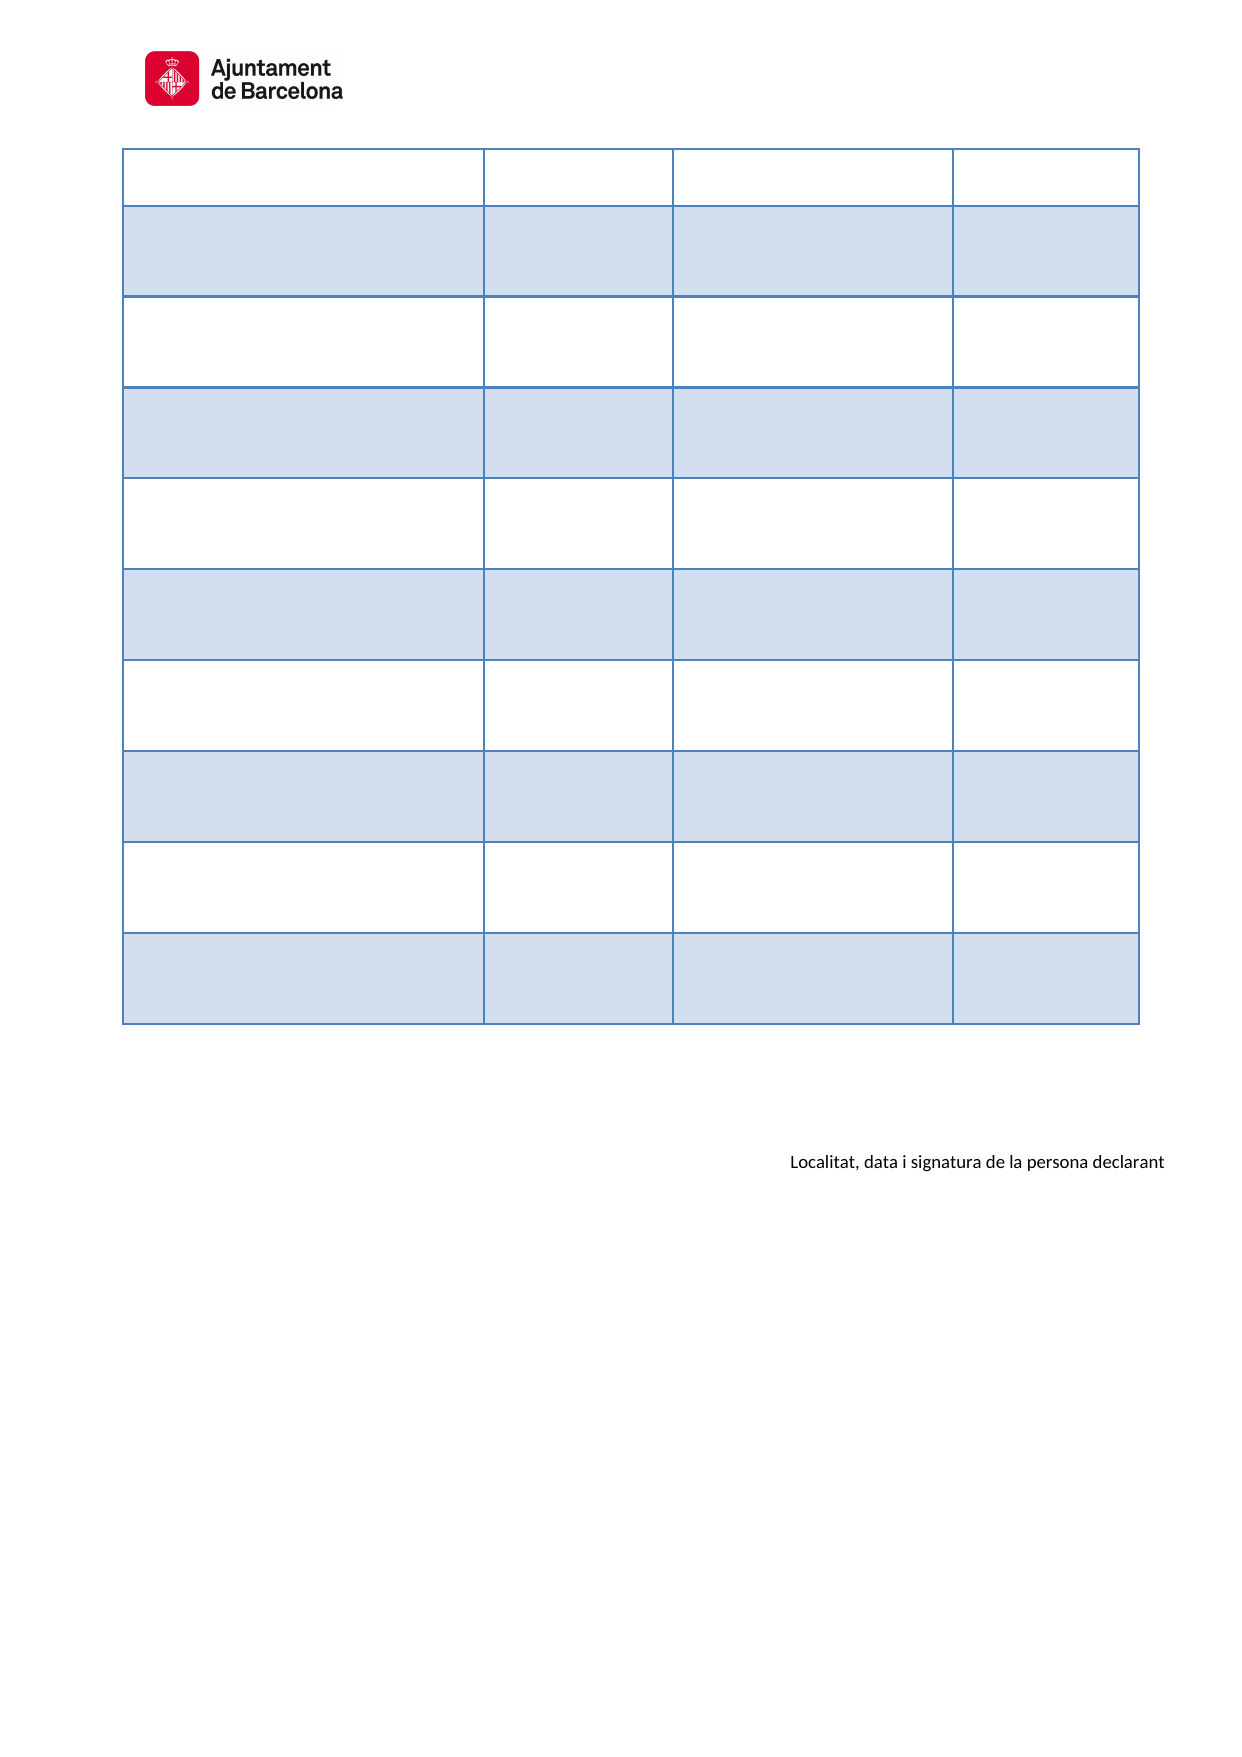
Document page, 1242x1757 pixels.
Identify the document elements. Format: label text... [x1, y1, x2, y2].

table_cell [124, 479, 483, 568]
table_cell [485, 479, 672, 568]
table_cell [485, 150, 672, 204]
table_cell [954, 150, 1138, 204]
table_cell [954, 389, 1138, 477]
table_cell [674, 389, 952, 477]
table_cell [124, 298, 483, 386]
table_cell [674, 570, 952, 659]
table_cell [124, 389, 483, 477]
table_cell [124, 150, 483, 204]
table_cell [954, 570, 1138, 659]
table_cell [674, 207, 952, 295]
table_cell [674, 843, 952, 932]
table_cell [954, 843, 1138, 932]
picture [145, 51, 343, 106]
table_cell [674, 752, 952, 841]
text Localitat, data i signatura de la persona declarant [146, 1151, 1165, 1173]
table_cell [485, 661, 672, 750]
table_cell [674, 150, 952, 204]
table_cell [674, 479, 952, 568]
table_cell [485, 298, 672, 386]
table_cell [124, 207, 483, 295]
table_cell [485, 934, 672, 1023]
table_cell [954, 934, 1138, 1023]
table_cell [674, 661, 952, 750]
table_cell [954, 298, 1138, 386]
table_cell [674, 298, 952, 386]
table_cell [485, 752, 672, 841]
table_cell [124, 752, 483, 841]
table_cell [124, 570, 483, 659]
table_cell [124, 843, 483, 932]
table_cell [485, 843, 672, 932]
table_cell [124, 934, 483, 1023]
table_cell [954, 752, 1138, 841]
table_cell [485, 389, 672, 477]
table_cell [954, 661, 1138, 750]
table_cell [674, 934, 952, 1023]
table_cell [954, 207, 1138, 295]
table_cell [124, 661, 483, 750]
table_cell [954, 479, 1138, 568]
table_cell [485, 207, 672, 295]
table_cell [485, 570, 672, 659]
